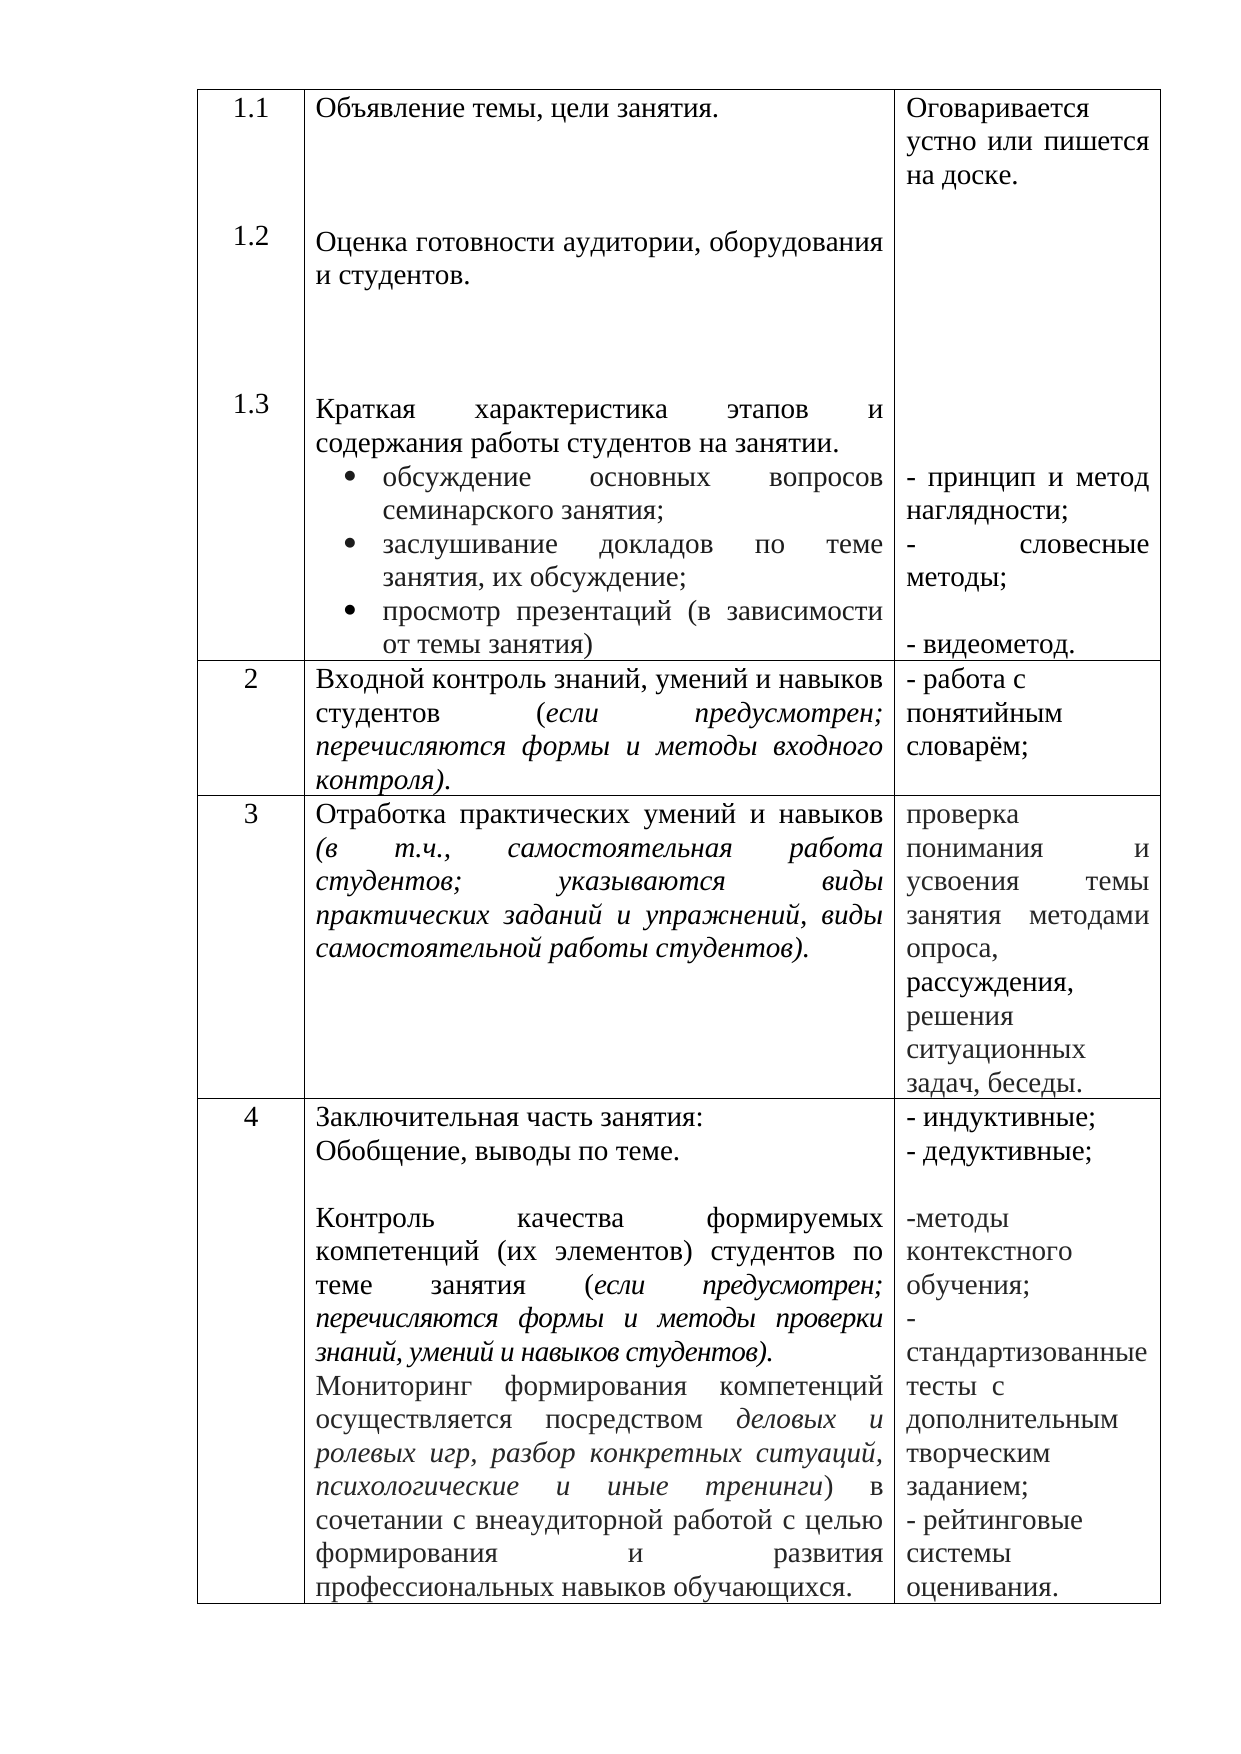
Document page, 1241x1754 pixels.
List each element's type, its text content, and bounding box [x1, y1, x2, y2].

table_cell 2 [198, 661, 304, 795]
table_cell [895, 1099, 1160, 1602]
table_cell 1 1.1 1.2 1.3 [198, 90, 304, 660]
table_cell Входной контроль знаний, умений и навыков студентов (если предусмотрен; перечисляются формы и методы входного контроля). [305, 661, 894, 795]
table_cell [305, 90, 894, 660]
table_cell 3 [198, 796, 304, 1098]
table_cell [895, 90, 1160, 660]
table_cell - работа с понятийным словарём; [895, 661, 1160, 795]
table_cell проверка понимания и усвоения темы занятия методами опроса, рассуждения, решения ситуационных задач, беседы. [895, 796, 1160, 1098]
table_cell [305, 1099, 894, 1602]
table_cell Отработка практических умений и навыков (в т.ч., самостоятельная работа студентов; указываются виды практических заданий и упражнений, виды самостоятельной работы студентов). [305, 796, 894, 1098]
table_cell 4 [198, 1099, 304, 1602]
